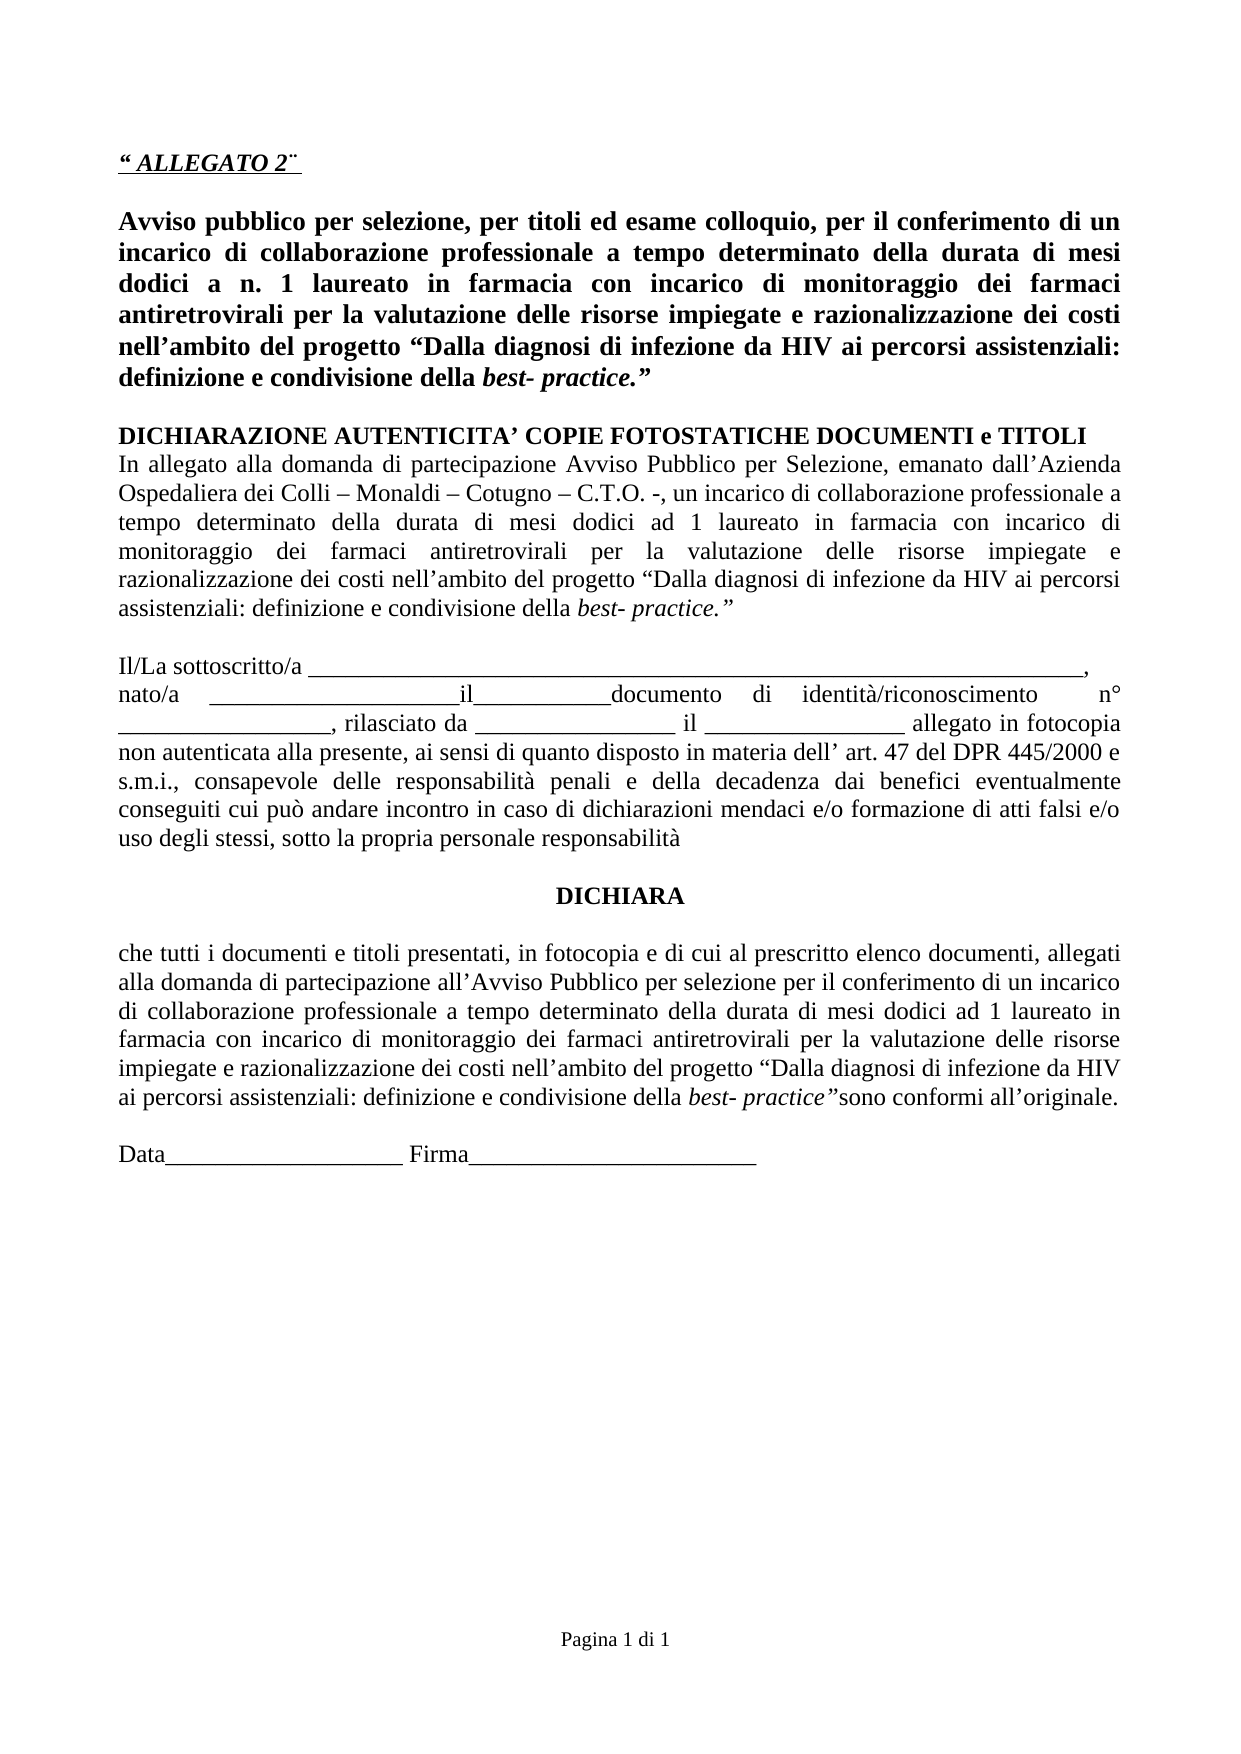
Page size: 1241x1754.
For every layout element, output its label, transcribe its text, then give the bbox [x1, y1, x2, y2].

text Avviso pubblico per selezione, per titoli ed esame colloquio, per il conferimento di un incarico di collaborazione professionale a tempo determinato della durata di mesi dodici a n. 1 laureato in farmacia con incarico di monitoraggio dei farmaci antiretrovirali per la valutazione delle risorse impiegate e razionalizzazione dei costi nell’ambito del progetto “Dalla diagnosi di infezione da HIV ai percorsi assistenziali: definizione e condivisione della best- practice.” [118, 205, 1122, 392]
text DICHIARAZIONE AUTENTICITA’ COPIE FOTOSTATICHE DOCUMENTI e TITOLI [118, 421, 1122, 449]
text nato/a ____________________il___________documento di identità/riconoscimento n° _________________, rilasciato da ________________ il ________________ allegato in fotocopia non autenticata alla presente, ai sensi di quanto disposto in materia dell’ art. 47 del DPR 445/2000 e s.m.i., consapevole delle responsabilità penali e della decadenza dai benefici eventualmente conseguiti cui può andare incontro in caso di dichiarazioni mendaci e/o formazione di atti falsi e/o uso degli stessi, sotto la propria personale responsabilità [118, 679, 1122, 852]
text che tutti i documenti e titoli presentati, in fotocopia e di cui al prescritto elenco documenti, allegati alla domanda di partecipazione all’Avviso Pubblico per selezione per il conferimento di un incarico di collaborazione professionale a tempo determinato della durata di mesi dodici ad 1 laureato in farmacia con incarico di monitoraggio dei farmaci antiretrovirali per la valutazione delle risorse impiegate e razionalizzazione dei costi nell’ambito del progetto “Dalla diagnosi di infezione da HIV ai percorsi assistenziali: definizione e condivisione della best- practice”sono conformi all’originale. [118, 938, 1122, 1111]
text DICHIARA [118, 881, 1122, 909]
text Data___________________ Firma_______________________ [118, 1139, 1122, 1168]
text Il/La sottoscritto/a ______________________________________________________________, [118, 651, 1122, 679]
text In allegato alla domanda di partecipazione Avviso Pubblico per Selezione, emanato dall’Azienda Ospedaliera dei Colli – Monaldi – Cotugno – C.T.O. -, un incarico di collaborazione professionale a tempo determinato della durata di mesi dodici ad 1 laureato in farmacia con incarico di monitoraggio dei farmaci antiretrovirali per la valutazione delle risorse impiegate e razionalizzazione dei costi nell’ambito del progetto “Dalla diagnosi di infezione da HIV ai percorsi assistenziali: definizione e condivisione della best- practice.” [118, 449, 1122, 622]
text “ ALLEGATO 2¨ [118, 148, 1122, 176]
